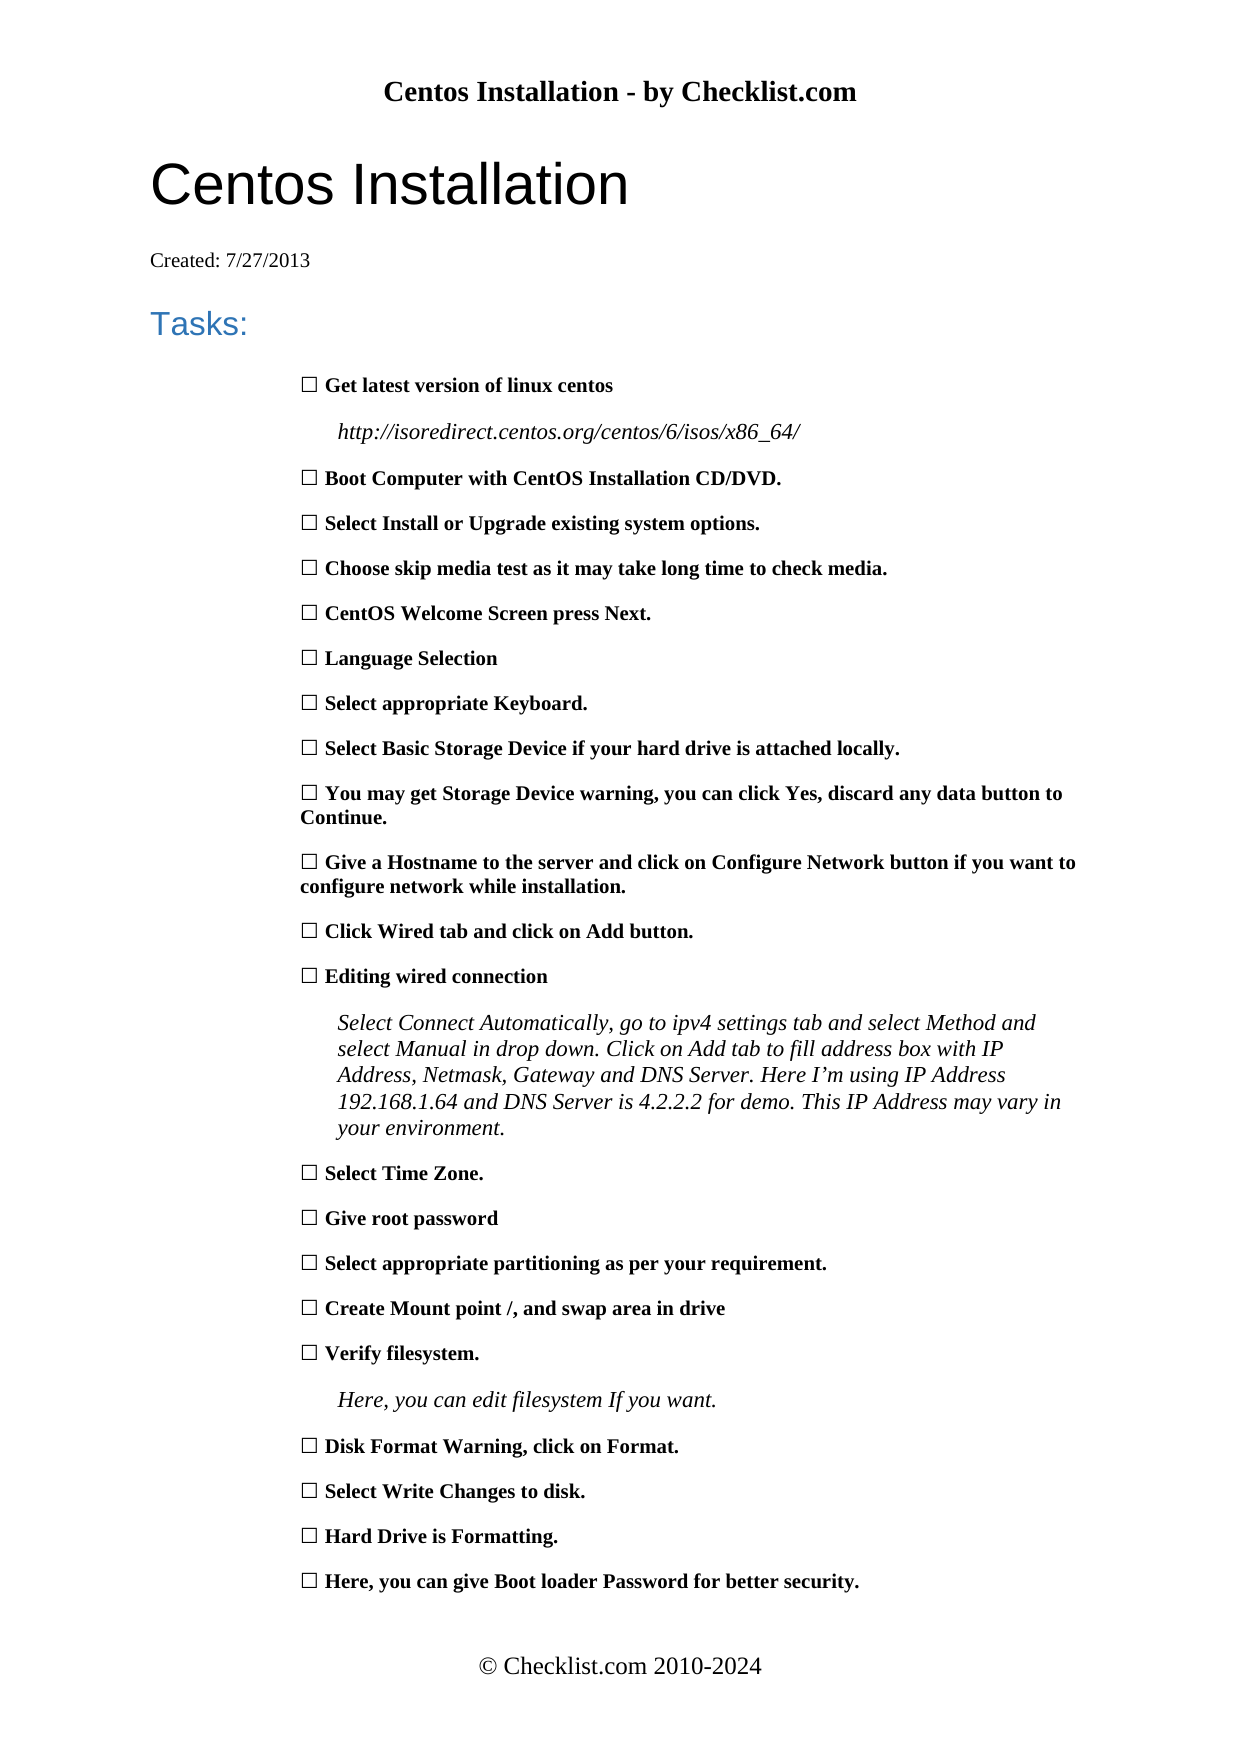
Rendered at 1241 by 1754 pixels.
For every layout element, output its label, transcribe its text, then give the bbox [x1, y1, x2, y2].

text ☐ Editing wired connection [300, 964, 1090, 988]
text ☐ Give root password [300, 1206, 1090, 1230]
text ☐ Select appropriate partitioning as per your requirement. [300, 1251, 1090, 1275]
text ☐ Select Time Zone. [300, 1161, 1090, 1185]
text ☐ Click Wired tab and click on Add button. [300, 919, 1090, 943]
text ☐ Disk Format Warning, click on Format. [300, 1433, 1090, 1458]
title Centos Installation [150, 150, 1090, 217]
text ☐ Select Basic Storage Device if your hard drive is attached locally. [300, 736, 1090, 760]
text ☐ Select Write Changes to disk. [300, 1478, 1090, 1503]
text ☐ Language Selection [300, 646, 1090, 670]
text ☐ Select appropriate Keyboard. [300, 691, 1090, 715]
text Created: 7/27/2013 [150, 248, 1090, 272]
text Select Connect Automatically, go to ipv4 settings tab and select Method and select Manual in drop down. Click on Add tab to fill address box with IP Address, Netmask, Gateway and DNS Server. Here I’m using IP Address 192.168.1.64 and DNS Server is 4.2.2.2 for demo. This IP Address may vary in your environment. [337, 1009, 1090, 1140]
text http://isoredirect.centos.org/centos/6/isos/x86_64/ [337, 418, 1090, 445]
text ☐ Hard Drive is Formatting. [300, 1523, 1090, 1548]
text ☐ Get latest version of linux centos [300, 373, 1090, 397]
text ☐ Here, you can give Boot loader Password for better security. [300, 1568, 1090, 1593]
text ☐ Select Install or Upgrade existing system options. [300, 511, 1090, 535]
text ☐ Give a Hostname to the server and click on Configure Network button if you want to configure network while installation. [300, 849, 1090, 898]
text Here, you can edit filesystem If you want. [337, 1386, 1090, 1413]
text ☐ Create Mount point /, and swap area in drive [300, 1296, 1090, 1320]
text ☐ CentOS Welcome Screen press Next. [300, 601, 1090, 625]
text ☐ Choose skip media test as it may take long time to check media. [300, 556, 1090, 580]
text ☐ Boot Computer with CentOS Installation CD/DVD. [300, 466, 1090, 490]
text ☐ Verify filesystem. [300, 1341, 1090, 1365]
text ☐ You may get Storage Device warning, you can click Yes, discard any data button to Continue. [300, 781, 1090, 829]
subtitle Tasks: [150, 304, 1090, 342]
